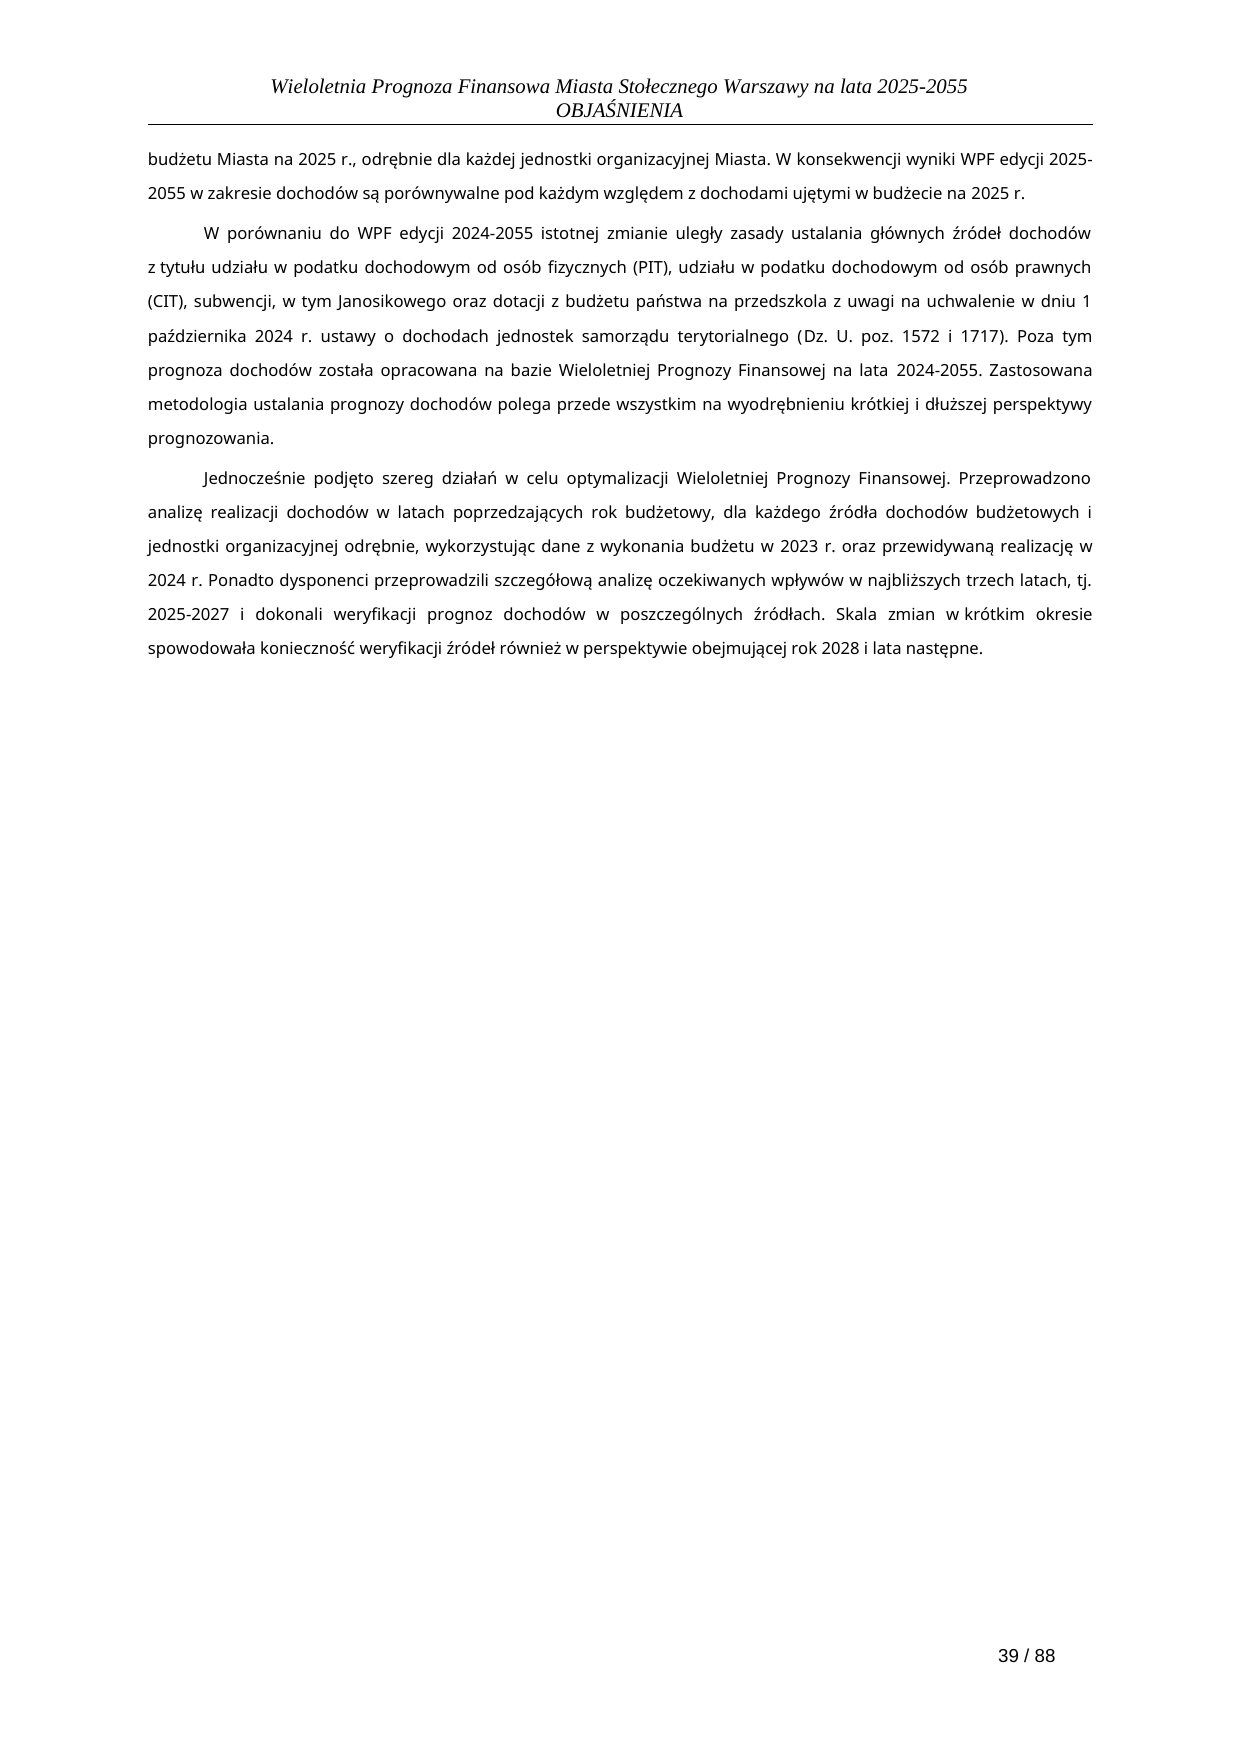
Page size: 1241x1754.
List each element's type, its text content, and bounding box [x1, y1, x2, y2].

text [148, 148, 1093, 204]
text W porównaniu do WPF edycji 2024-2055 istotnej zmianie uległy zasady ustalania głównych źródeł dochodów z tytułu udziału w podatku dochodowym od osób fizycznych (PIT), udziału w podatku dochodowym od osób prawnych (CIT), subwencji, w tym Janosikowego oraz dotacji z budżetu państwa na przedszkola z uwagi na uchwalenie w dniu 1 października 2024 r. ustawy o dochodach jednostek samorządu terytorialnego (Dz. U. poz. 1572 i 1717). Poza tym prognoza dochodów została opracowana na bazie Wieloletniej Prognozy Finansowej na lata 2024-2055. Zastosowana metodologia ustalania prognozy dochodów polega przede wszystkim na wyodrębnieniu krótkiej i dłuższej perspektywy prognozowania. [148, 222, 1093, 449]
text Jednocześnie podjęto szereg działań w celu optymalizacji Wieloletniej Prognozy Finansowej. Przeprowadzono analizę realizacji dochodów w latach poprzedzających rok budżetowy, dla każdego źródła dochodów budżetowych i jednostki organizacyjnej odrębnie, wykorzystując dane z wykonania budżetu w 2023 r. oraz przewidywaną realizację w 2024 r. Ponadto dysponenci przeprowadzili szczegółową analizę oczekiwanych wpływów w najbliższych trzech latach, tj. 2025-2027 i dokonali weryfikacji prognoz dochodów w poszczególnych źródłach. Skala zmian w krótkim okresie spowodowała konieczność weryfikacji źródeł również w perspektywie obejmującej rok 2028 i lata następne. [148, 467, 1093, 660]
